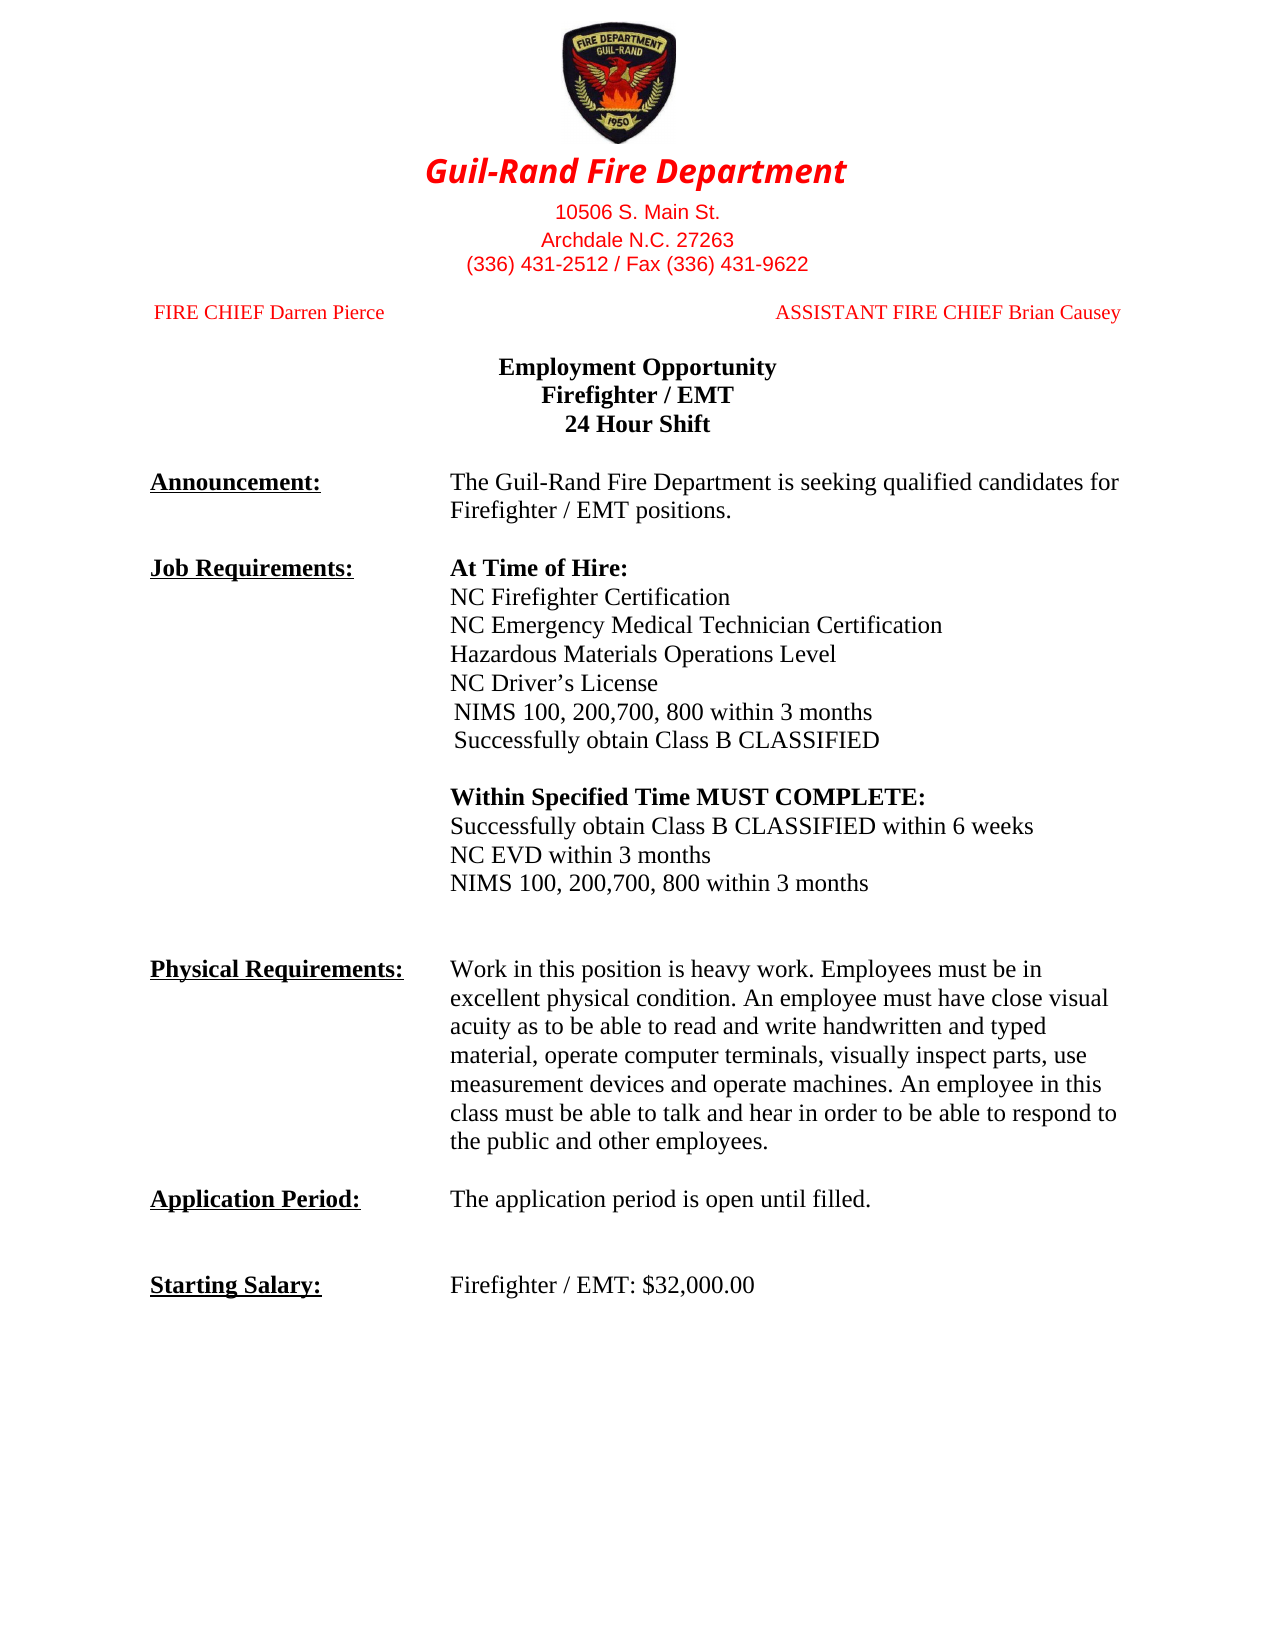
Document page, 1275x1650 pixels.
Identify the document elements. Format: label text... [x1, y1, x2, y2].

text Physical Requirements: Work in this position is heavy work. Employees must be in excellent physical condition. An employee must have close visual acuity as to be able to read and write handwritten and typed material, operate computer terminals, visually inspect parts, use measurement devices and operate machines. An employee in this class must be able to talk and hear in order to be able to respond to the public and other employees. [150, 954, 1125, 1155]
text Job Requirements: At Time of Hire: [150, 553, 1125, 582]
text Hazardous Materials Operations Level [150, 639, 1125, 668]
text Successfully obtain Class B CLASSIFIED within 6 weeks [150, 811, 1125, 840]
text NIMS 100, 200,700, 800 within 3 months [150, 697, 1125, 725]
text Application Period: The application period is open until filled. [150, 1184, 1125, 1213]
text Within Specified Time MUST COMPLETE: [150, 782, 1125, 811]
text NC Driver’s License [150, 668, 1125, 697]
text NC Firefighter Certification [375, 582, 1125, 610]
text 24 Hour Shift [150, 409, 1125, 438]
text NIMS 100, 200,700, 800 within 3 months [150, 868, 1125, 897]
picture [561, 21, 677, 144]
text NC EVD within 3 months [150, 840, 1125, 868]
text Firefighter / EMT [150, 380, 1125, 409]
text Starting Salary: Firefighter / EMT: $32,000.00 [150, 1270, 1125, 1299]
text Employment Opportunity [150, 352, 1125, 380]
text NC Emergency Medical Technician Certification [150, 610, 1125, 639]
text Announcement: The Guil-Rand Fire Department is seeking qualified candidates for Firefighter / EMT positions. [150, 467, 1125, 524]
text Successfully obtain Class B CLASSIFIED [150, 725, 1125, 754]
